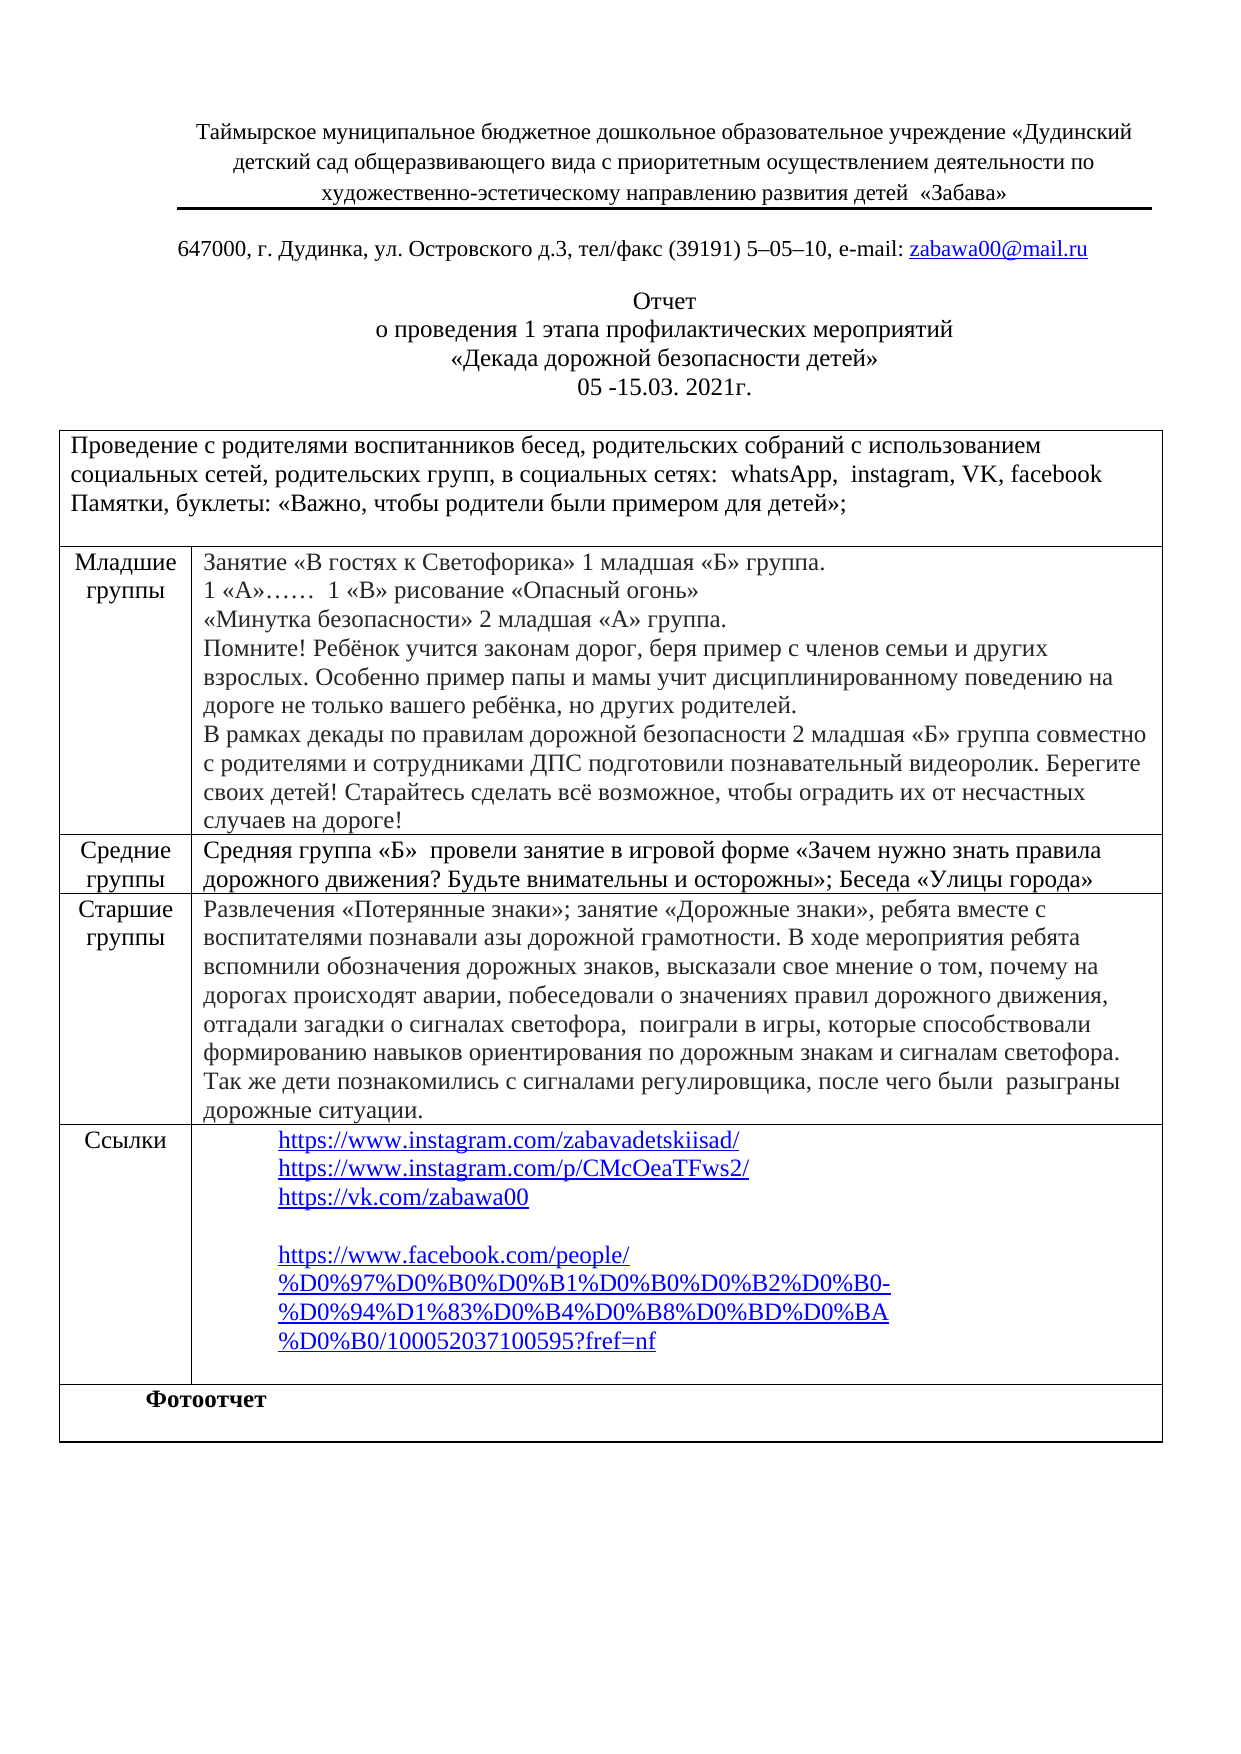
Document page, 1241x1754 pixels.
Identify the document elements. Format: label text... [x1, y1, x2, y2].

table_cell Старшие группы [60, 894, 191, 1124]
text Отчет [177, 286, 1152, 314]
text о проведения 1 этапа профилактических мероприятий [177, 314, 1152, 343]
table_cell Занятие «В гостях к Светофорика» 1 младшая «Б» группа. 1 «А»…… 1 «В» рисование «Опасный огонь» «Минутка безопасности» 2 младшая «А» группа. Помните! Ребёнок учится законам дорог, беря пример с членов семьи и других взрослых. Особенно пример папы и мамы учит дисциплинированному поведению на дороге не только вашего ребёнка, но других родителей. В рамках декады по правилам дорожной безопасности 2 младшая «Б» группа совместно с родителями и сотрудниками ДПС подготовили познавательный видеоролик. Берегите своих детей! Старайтесь сделать всё возможное, чтобы оградить их от несчастных случаев на дороге! [403, 547, 1162, 834]
table_cell Средние группы [60, 835, 191, 893]
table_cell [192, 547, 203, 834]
table_cell Фотоотчет [60, 1385, 1162, 1441]
table_cell Средняя группа «Б» провели занятие в игровой форме «Зачем нужно знать правила дорожного движения? Будьте внимательны и осторожны»; Беседа «Улицы города» [192, 835, 1162, 893]
table_header Проведение с родителями воспитанников бесед, родительских собраний с использованием социальных сетей, родительских групп, в социальных сетях: whatsApp, instagram, VK, facebook Памятки, буклеты: «Важно, чтобы родители были примером для детей»; [60, 431, 1162, 546]
text «Декада дорожной безопасности детей» [177, 343, 1152, 372]
text Таймырское муниципальное бюджетное дошкольное образовательное учреждение «Дудинский детский сад общеразвивающего вида с приоритетным осуществлением деятельности по художественно-эстетическому направлению развития детей «Забава» [177, 118, 1152, 207]
text 05 -15.03. 2021г. [177, 372, 1152, 401]
table_cell Младшие группы [60, 547, 191, 834]
table_cell https://www.instagram.com/zabavadetskiisad/ https://www.instagram.com/p/CMcOeaTFws2/ https://vk.com/zabawa00 https://www.facebook.com/people/%D0%97%D0%B0%D0%B1%D0%B0%D0%B2%D0%B0-%D0%94%D1%83%D0%B4%D0%B8%D0%BD%D0%BA%D0%B0/100052037100595?fref=nf [192, 1125, 1162, 1383]
table_cell Развлечения «Потерянные знаки»; занятие «Дорожные знаки», ребята вместе с воспитателями познавали азы дорожной грамотности. В ходе мероприятия ребята вспомнили обозначения дорожных знаков, высказали свое мнение о том, почему на дорогах происходят аварии, побеседовали о значениях правил дорожного движения, отгадали загадки о сигналах светофора, поиграли в игры, которые способствовали формированию навыков ориентирования по дорожным знакам и сигналам светофора. Так же дети познакомились с сигналами регулировщика, после чего были разыграны дорожные ситуации. [192, 894, 1162, 1124]
table_cell Ссылки [60, 1125, 191, 1383]
text . Дудинка, ул. Островского д.3, тел/факс (39191) 5–05–10, e-mail: zabawa00@mail.ru [177, 235, 1152, 261]
